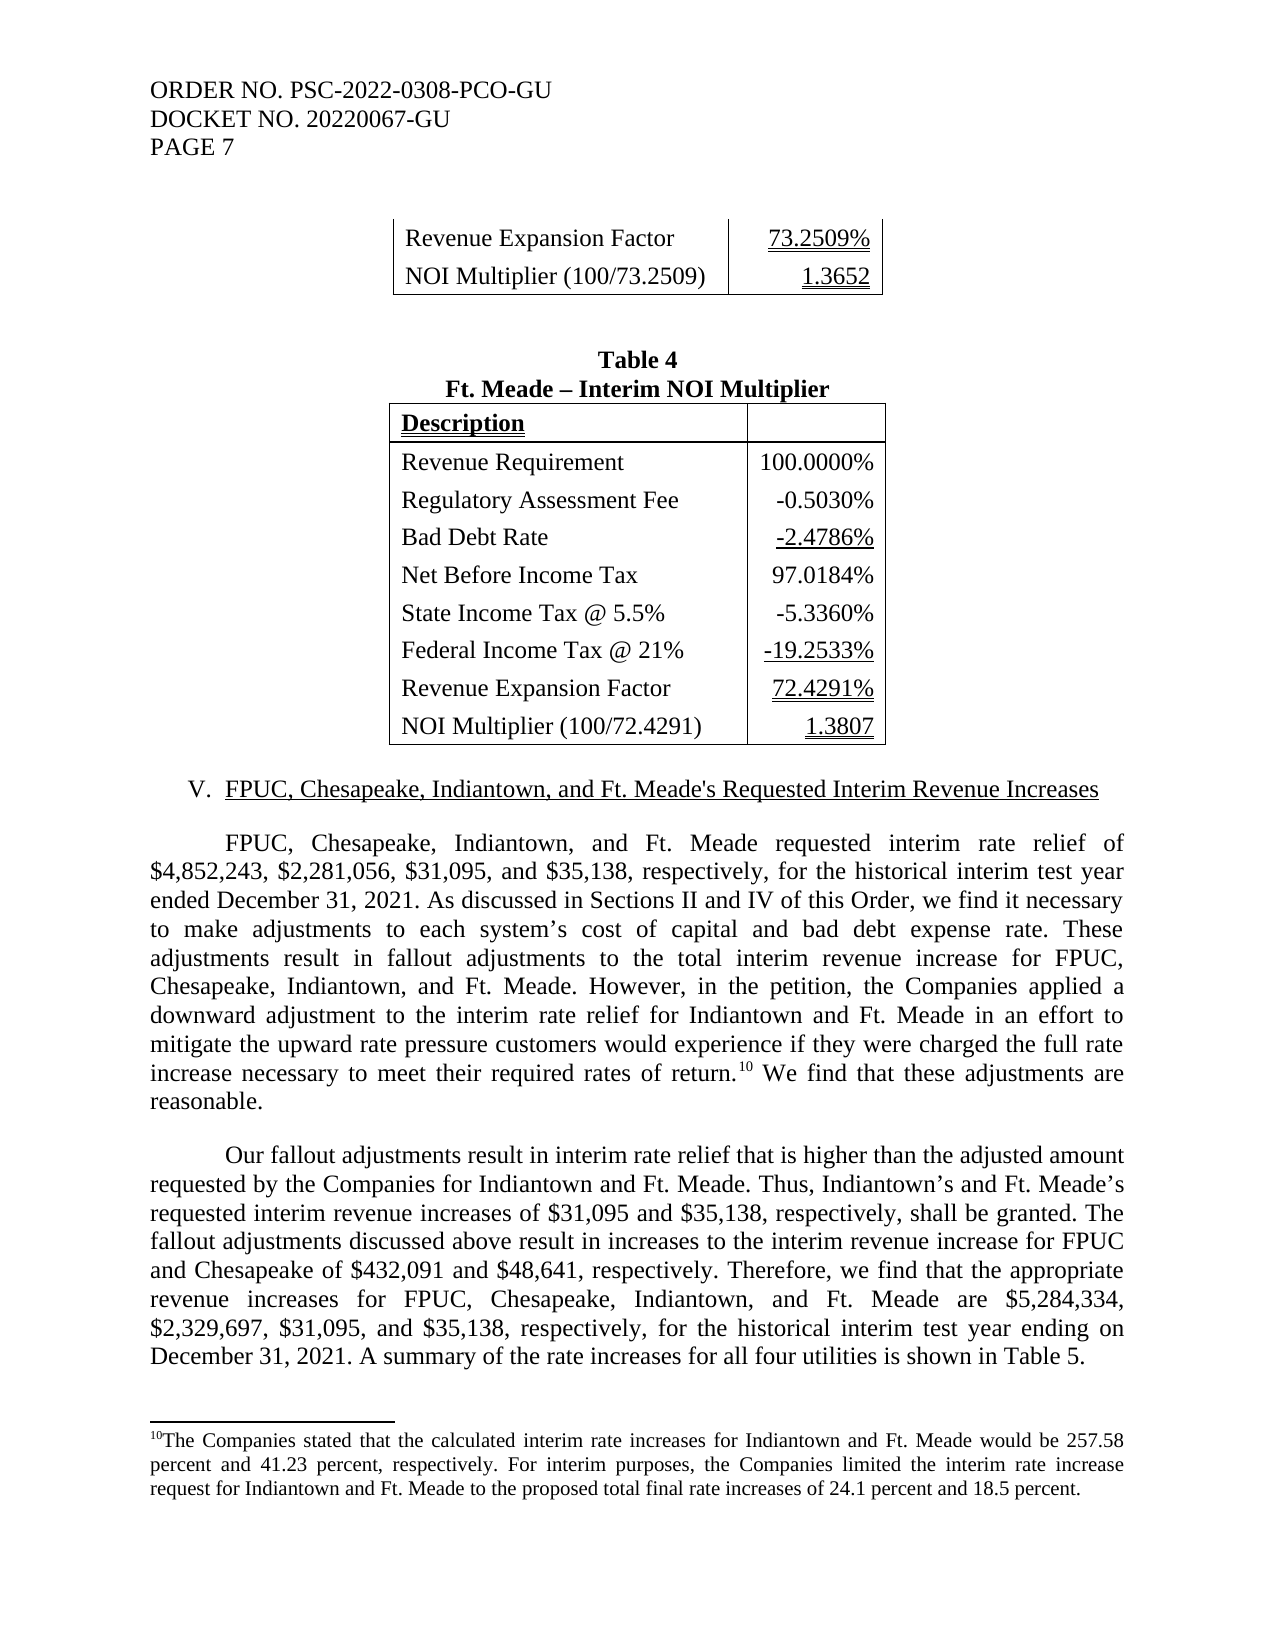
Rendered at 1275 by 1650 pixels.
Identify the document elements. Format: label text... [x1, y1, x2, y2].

table_cell -5.3360% [748, 593, 885, 631]
table_cell NOI Multiplier (100/73.2509) [394, 256, 728, 294]
table_header [748, 404, 885, 441]
table_cell 72.4291% [748, 669, 885, 706]
table_cell State Income Tax @ 5.5% [390, 593, 747, 631]
table_cell -2.4786% [748, 518, 885, 556]
table_cell Federal Income Tax @ 21% [390, 631, 747, 669]
table_cell 1.3652 [729, 256, 882, 294]
table_cell Net Before Income Tax [390, 556, 747, 593]
table_cell Bad Debt Rate [390, 518, 747, 556]
table_header Description [390, 404, 747, 441]
text Table 4 [150, 345, 1125, 374]
table_cell Regulatory Assessment Fee [390, 480, 747, 518]
table_cell 97.0184% [748, 556, 885, 593]
text FPUC, Chesapeake, Indiantown, and Ft. Meade requested interim rate relief of $4,852,243, $2,281,056, $31,095, and $35,138, respectively, for the historical interim test year ended December 31, 2021. As discussed in Sections II and IV of this Order, we find it necessary to make adjustments to each system’s cost of capital and bad debt expense rate. These adjustments result in fallout adjustments to the total interim revenue increase for FPUC, Chesapeake, Indiantown, and Ft. Meade. However, in the petition, the Companies applied a downward adjustment to the interim rate relief for Indiantown and Ft. Meade in an effort to mitigate the upward rate pressure customers would experience if they were charged the full rate increase necessary to meet their required rates of return. We find that these adjustments are reasonable. [150, 828, 1125, 1115]
table_cell NOI Multiplier (100/72.4291) [390, 706, 747, 744]
table_cell Revenue Requirement [390, 443, 747, 480]
text Our fallout adjustments result in interim rate relief that is higher than the adjusted amount requested by the Companies for Indiantown and Ft. Meade. Thus, Indiantown’s and Ft. Meade’s requested interim revenue increases of $31,095 and $35,138, respectively, shall be granted. The fallout adjustments discussed above result in increases to the interim revenue increase for FPUC and Chesapeake of $432,091 and $48,641, respectively. Therefore, we find that the appropriate revenue increases for FPUC, Chesapeake, Indiantown, and Ft. Meade are $5,284,334, $2,329,697, $31,095, and $35,138, respectively, for the historical interim test year ending on December 31, 2021. A summary of the rate increases for all four utilities is shown in Table 5. [150, 1140, 1125, 1370]
table_cell Revenue Expansion Factor [394, 219, 728, 256]
table_cell -0.5030% [748, 480, 885, 518]
table_cell 100.0000% [748, 443, 885, 480]
table_cell 73.2509% [729, 219, 882, 256]
list FPUC, Chesapeake, Indiantown, and Ft. Meade's Requested Interim Revenue Increases [187, 774, 1125, 803]
table_cell Revenue Expansion Factor [390, 669, 747, 706]
title Ft. Meade – Interim NOI Multiplier [150, 374, 1125, 403]
table_cell 1.3807 [748, 706, 885, 744]
table_cell -19.2533% [748, 631, 885, 669]
